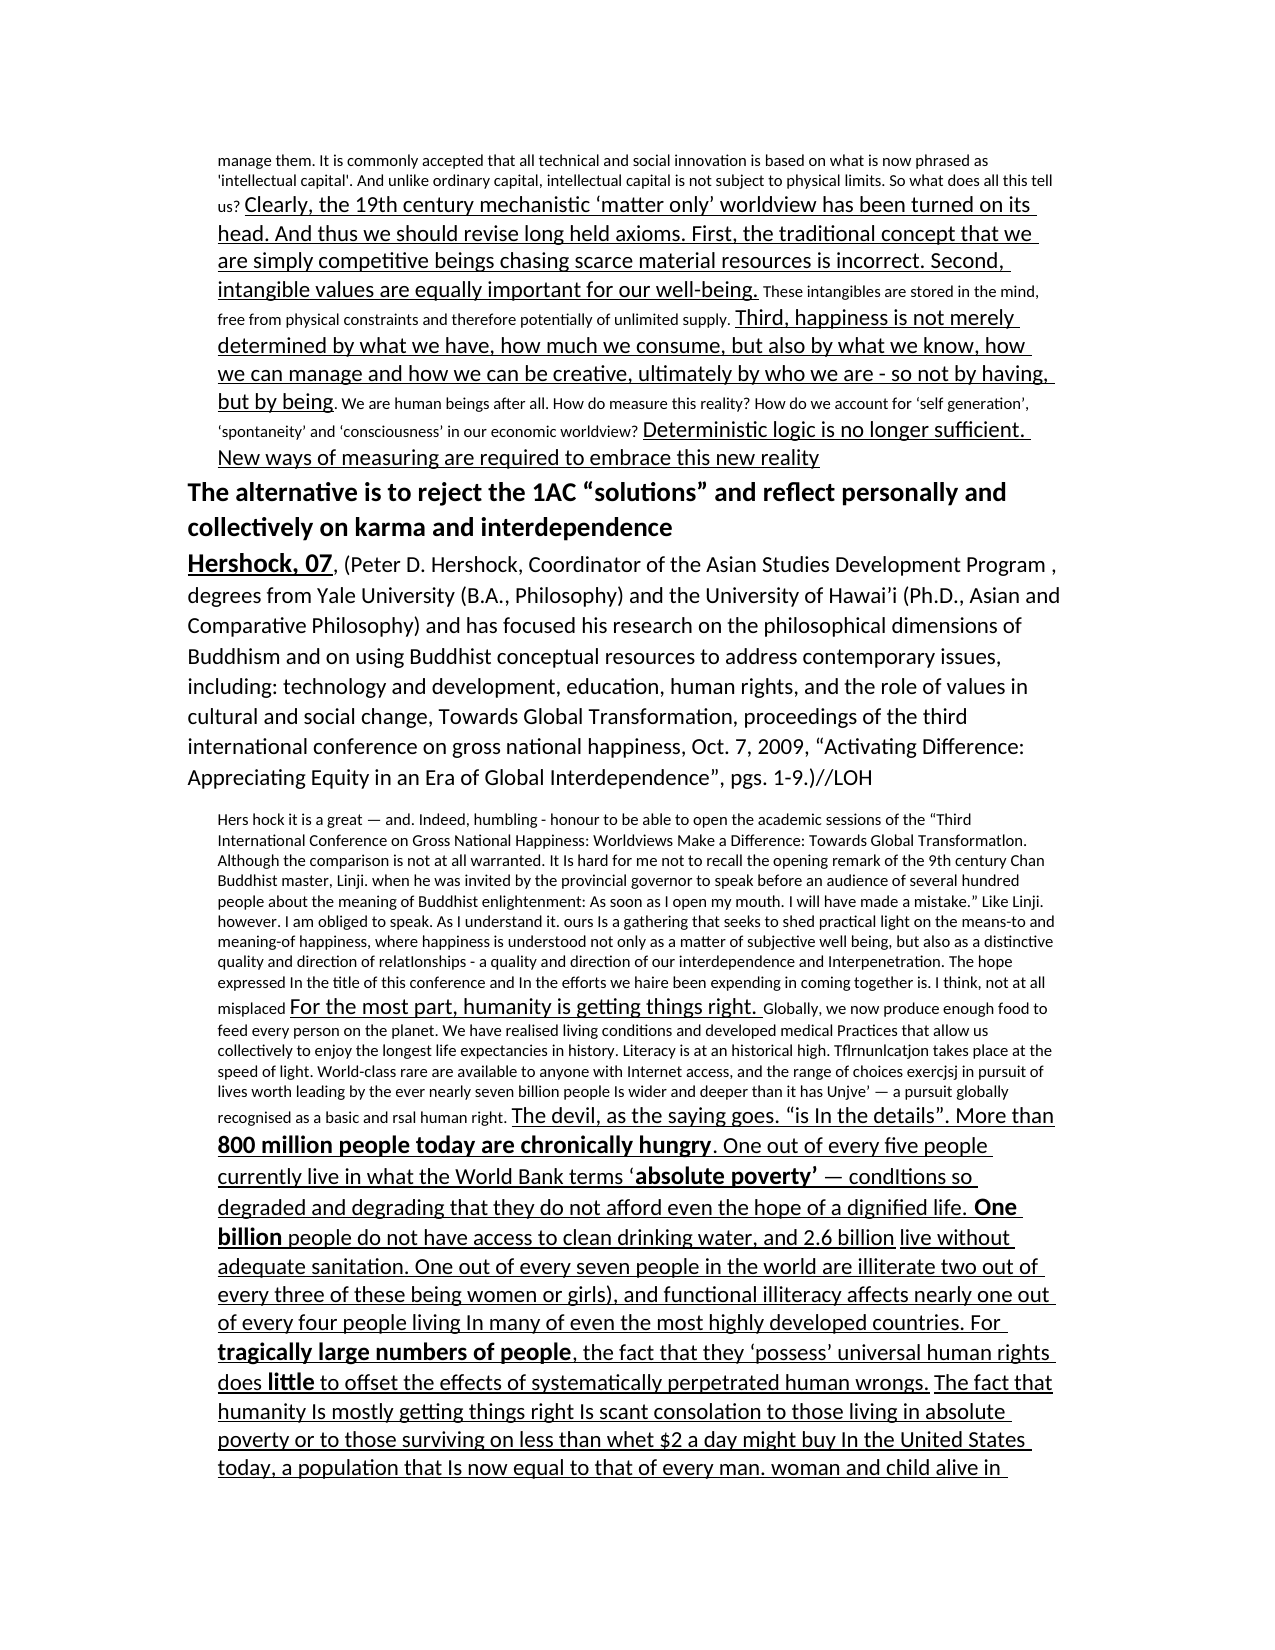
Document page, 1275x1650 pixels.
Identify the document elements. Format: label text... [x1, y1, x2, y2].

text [217, 150, 1057, 471]
subtitle The alternative is to reject the 1AC “solutions” and reflect personally and collectively on karma and interdependence [187, 475, 1087, 544]
text Hershock, 07, (Peter D. Hershock, Coordinator of the Asian Studies Development Program , degrees from Yale University (B.A., Philosophy) and the University of Hawai’i (Ph.D., Asian and Comparative Philosophy) and has focused his research on the philosophical dimensions of Buddhism and on using Buddhist conceptual resources to address contemporary issues, including: technology and development, education, human rights, and the role of values in cultural and social change, Towards Global Transformation, proceedings of the third international conference on gross national happiness, Oct. 7, 2009, “Activating Difference: Appreciating Equity in an Era of Global Interdependence”, pgs. 1-9.)//LOH [187, 546, 1087, 791]
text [217, 809, 1057, 1481]
